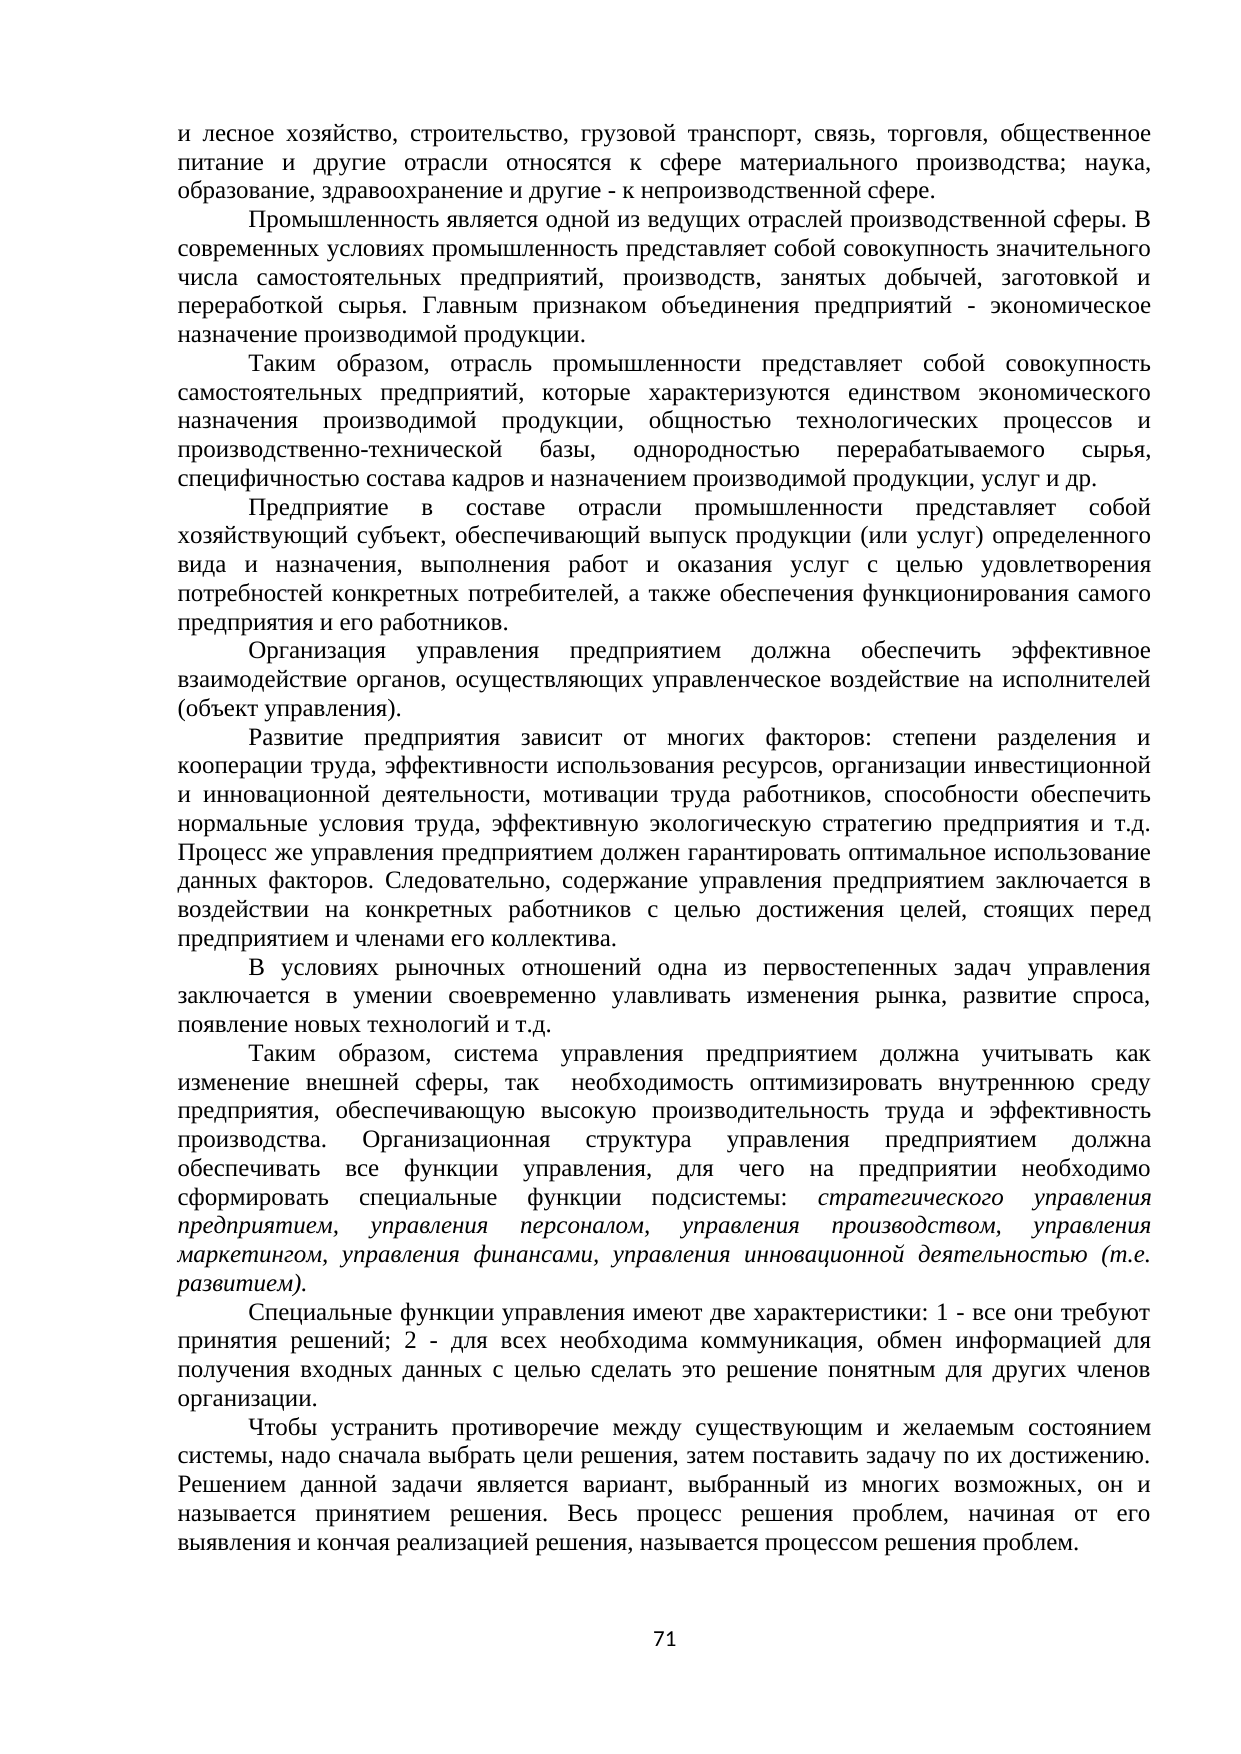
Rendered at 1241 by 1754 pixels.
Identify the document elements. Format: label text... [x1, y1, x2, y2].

text Развитие предприятия зависит от многих факторов: степени разделения и кооперации труда, эффективности использования ресурсов, организации инвестиционной и инновационной деятельности, мотивации труда работников, способности обеспечить нормальные условия труда, эффективную экологическую стратегию предприятия и т.д. Процесс же управления предприятием должен гарантировать оптимальное использование данных факторов. Следовательно, содержание управления предприятием заключается в воздействии на конкретных работников с целью достижения целей, стоящих перед предприятием и членами его коллектива. [177, 722, 1152, 952]
text Организация управления предприятием должна обеспечить эффективное взаимодействие органов, осуществляющих управленческое воздействие на исполнителей (объект управления). [177, 636, 1152, 722]
text Чтобы устранить противоречие между существующим и желаемым состоянием системы, надо сначала выбрать цели решения, затем поставить задачу по их достижению. Решением данной задачи является вариант, выбранный из многих возможных, он и называется принятием решения. Весь процесс решения проблем, начиная от его выявления и кончая реализацией решения, называется процессом решения проблем. [177, 1412, 1152, 1556]
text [177, 118, 1152, 204]
text Промышленность является одной из ведущих отраслей производственной сферы. В современных условиях промышленность представляет собой совокупность значительного числа самостоятельных предприятий, производств, занятых добычей, заготовкой и переработкой сырья. Главным признаком объединения предприятий - экономическое назначение производимой продукции. [177, 204, 1152, 348]
text Таким образом, отрасль промышленности представляет собой совокупность самостоятельных предприятий, которые характеризуются единством экономического назначения производимой продукции, общностью технологических процессов и производственно-технической базы, однородностью перерабатываемого сырья, специфичностью состава кадров и назначением производимой продукции, услуг и др. [177, 348, 1152, 492]
text Специальные функции управления имеют две характеристики: 1 - все они требуют принятия решений; 2 - для всех необходима коммуникация, обмен информацией для получения входных данных с целью сделать это решение понятным для других членов организации. [177, 1297, 1152, 1412]
text В условиях рыночных отношений одна из первостепенных задач управления заключается в умении своевременно улавливать изменения рынка, развитие спроса, появление новых технологий и т.д. [177, 952, 1152, 1038]
text Предприятие в составе отрасли промышленности представляет собой хозяйствующий субъект, обеспечивающий выпуск продукции (или услуг) определенного вида и назначения, выполнения работ и оказания услуг с целью удовлетворения потребностей конкретных потребителей, а также обеспечения функционирования самого предприятия и его работников. [177, 492, 1152, 636]
text Таким образом, система управления предприятием должна учитывать как изменение внешней сферы, так необходимость оптимизировать внутреннюю среду предприятия, обеспечивающую высокую производительность труда и эффективность производства. Организационная структура управления предприятием должна обеспечивать все функции управления, для чего на предприятии необходимо сформировать специальные функции подсистемы: стратегического управления предприятием, управления персоналом, управления производством, управления маркетингом, управления финансами, управления инновационной деятельностью (т.е. развитием). [177, 1038, 1152, 1297]
